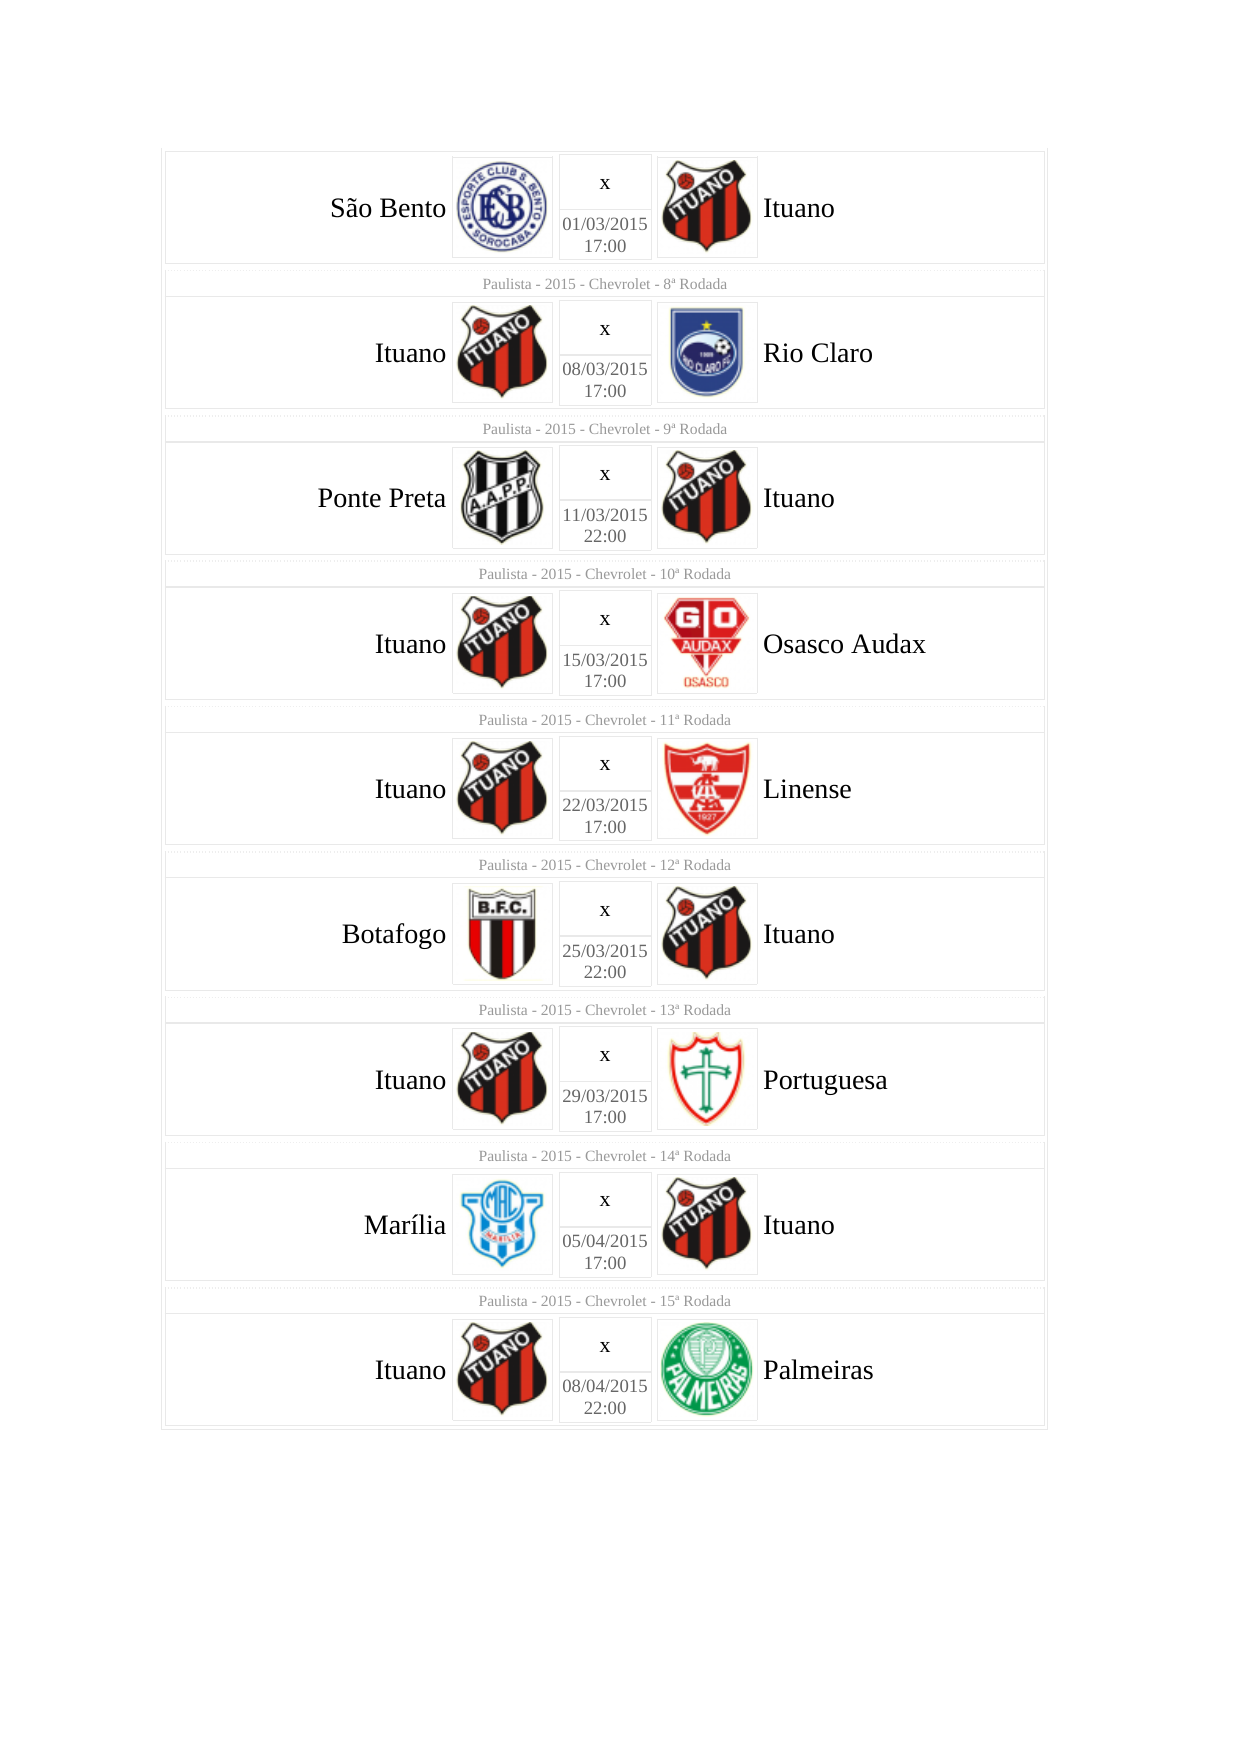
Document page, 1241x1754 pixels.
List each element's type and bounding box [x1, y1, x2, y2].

picture [660, 160, 754, 254]
picture [455, 1032, 550, 1126]
picture [660, 741, 754, 836]
table_cell [162, 1284, 1047, 1429]
picture [455, 1322, 550, 1417]
picture [660, 1177, 754, 1271]
table_cell [162, 1139, 1047, 1284]
picture [455, 886, 550, 981]
picture [455, 596, 550, 690]
picture [660, 305, 754, 400]
table_cell [162, 267, 1047, 412]
table_cell [162, 148, 1047, 267]
picture [455, 1177, 550, 1271]
picture [455, 450, 550, 545]
picture [660, 1322, 754, 1417]
table_cell [162, 703, 1047, 848]
table_cell [162, 993, 1047, 1138]
picture [660, 886, 754, 981]
picture [660, 596, 754, 690]
picture [455, 160, 550, 254]
picture [455, 741, 550, 836]
picture [660, 450, 754, 545]
picture [455, 305, 550, 400]
picture [660, 1032, 754, 1126]
table_cell [162, 412, 1047, 557]
table_cell [162, 557, 1047, 703]
table_cell [162, 848, 1047, 993]
